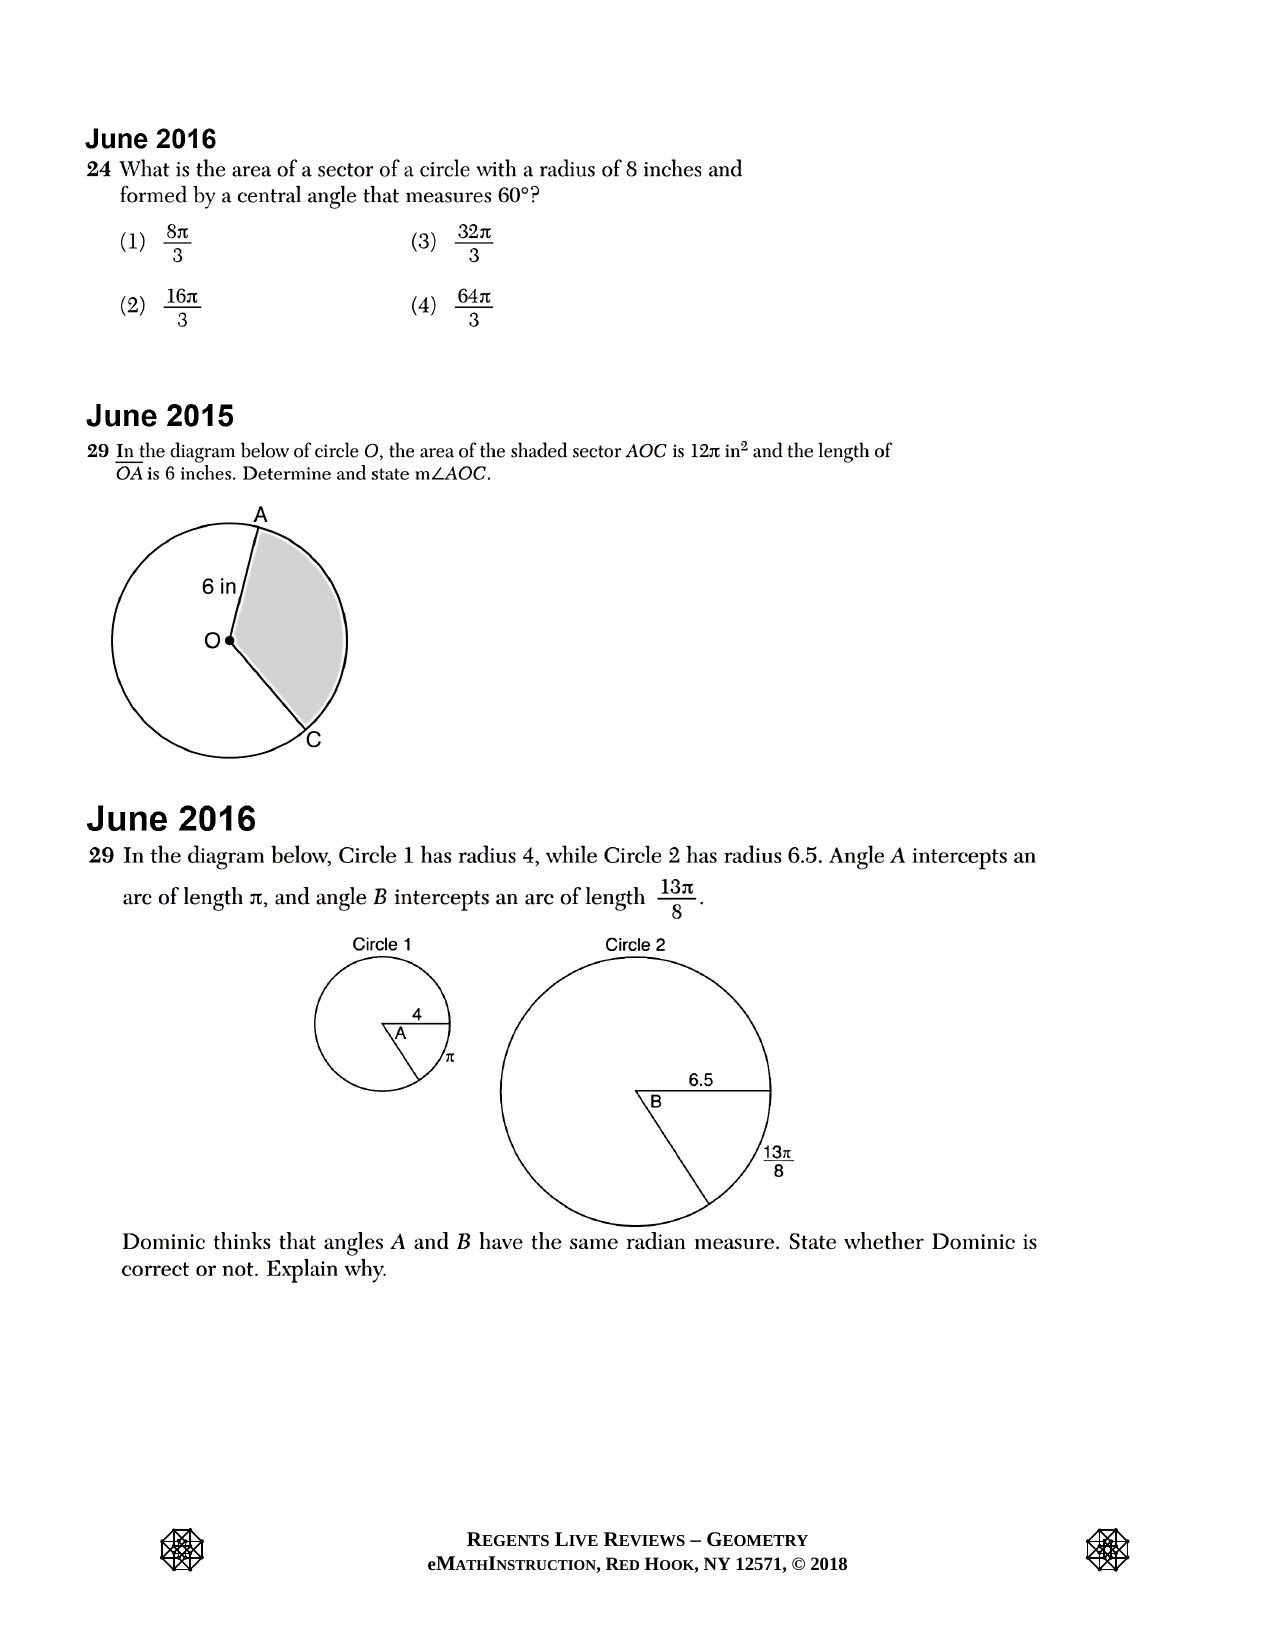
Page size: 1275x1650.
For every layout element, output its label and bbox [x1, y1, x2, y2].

picture [75, 393, 897, 764]
picture [75, 794, 1043, 1292]
picture [75, 119, 747, 335]
